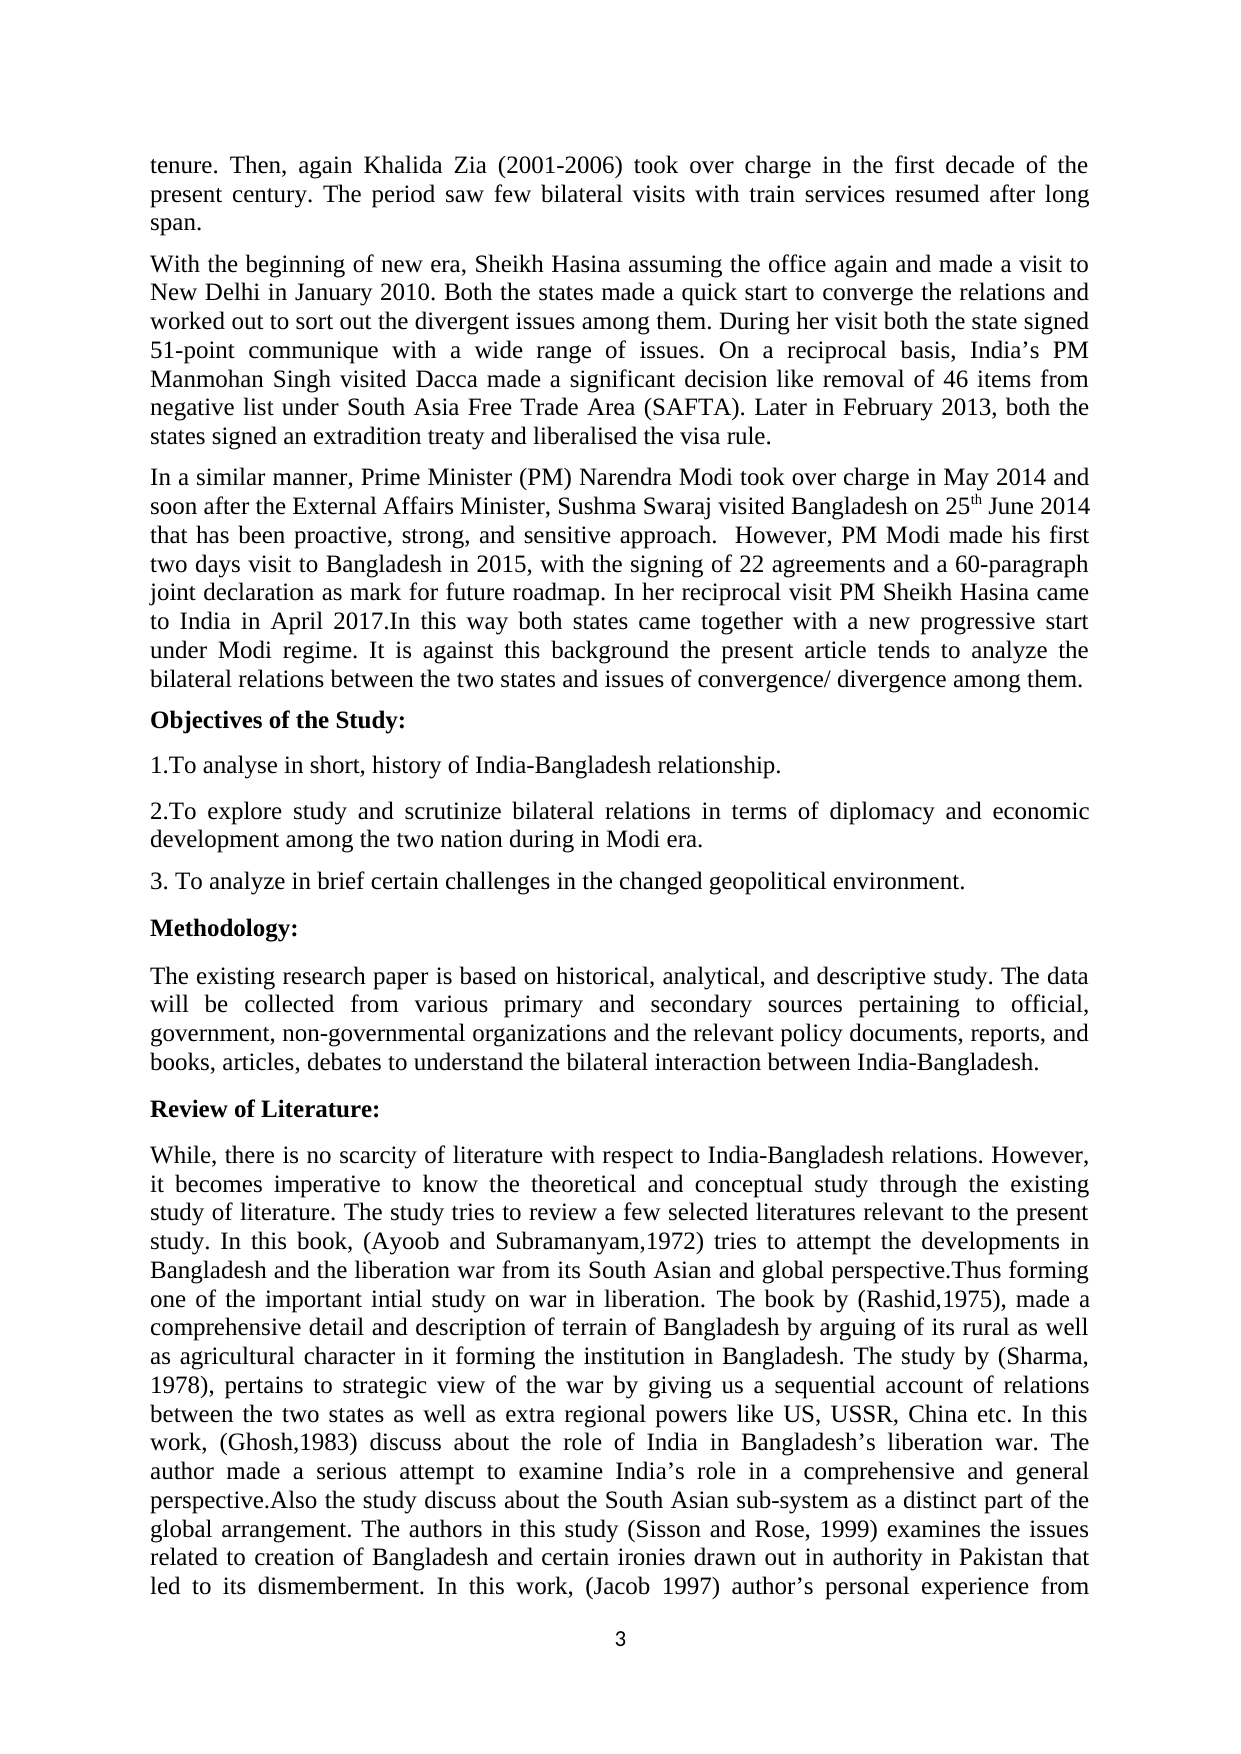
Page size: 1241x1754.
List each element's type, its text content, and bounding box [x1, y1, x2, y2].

text In a similar manner, Prime Minister (PM) Narendra Modi took over charge in May 2014 and soon after the External Affairs Minister, Sushma Swaraj visited Bangladesh on 25th June 2014 that has been proactive, strong, and sensitive approach. However, PM Modi made his first two days visit to Bangladesh in 2015, with the signing of 22 agreements and a 60-paragraph joint declaration as mark for future roadmap. In her reciprocal visit PM Sheikh Hasina came to India in April 2017.In this way both states came together with a new progressive start under Modi regime. It is against this background the present article tends to analyze the bilateral relations between the two states and issues of convergence/ divergence among them. [150, 462, 1090, 692]
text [150, 1140, 1090, 1600]
text 2.To explore study and scrutinize bilateral relations in terms of diplomacy and economic development among the two nation during in Modi era. [150, 796, 1090, 853]
text The existing research paper is based on historical, analytical, and descriptive study. The data will be collected from various primary and secondary sources pertaining to official, government, non-governmental organizations and the relevant policy documents, reports, and books, articles, debates to understand the bilateral interaction between India-Bangladesh. [150, 961, 1090, 1076]
text Methodology: [150, 913, 1090, 942]
text Review of Literature: [150, 1094, 1090, 1123]
text 3. To analyze in brief certain challenges in the changed geopolitical environment. [150, 866, 1090, 894]
text Objectives of the Study: [150, 705, 1090, 734]
text 1.To analyse in short, history of India-Bangladesh relationship. [150, 750, 1090, 779]
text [150, 150, 1090, 236]
text With the beginning of new era, Sheikh Hasina assuming the office again and made a visit to New Delhi in January 2010. Both the states made a quick start to converge the relations and worked out to sort out the divergent issues among them. During her visit both the state signed 51-point communique with a wide range of issues. On a reciprocal basis, India’s PM Manmohan Singh visited Dacca made a significant decision like removal of 46 items from negative list under South Asia Free Trade Area (SAFTA). Later in February 2013, both the states signed an extradition treaty and liberalised the visa rule. [150, 249, 1090, 450]
